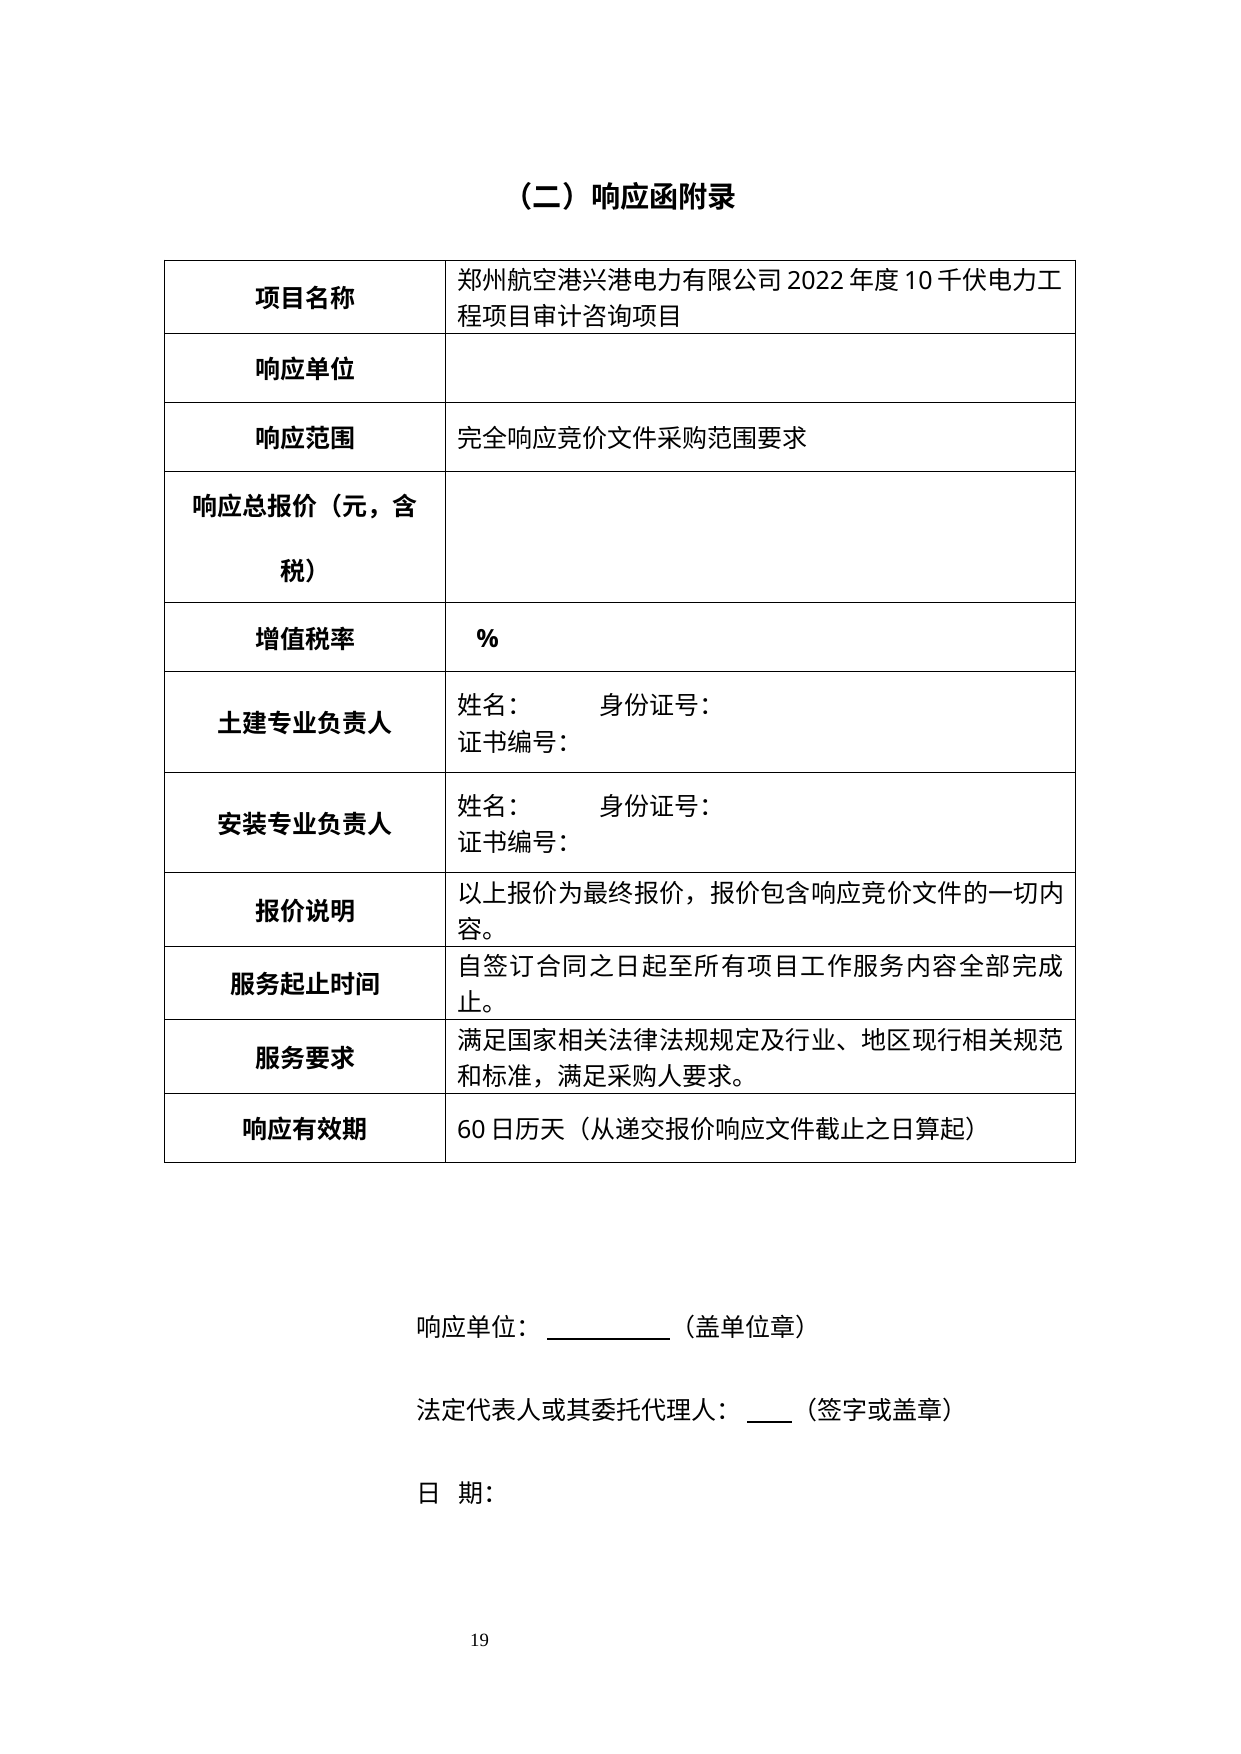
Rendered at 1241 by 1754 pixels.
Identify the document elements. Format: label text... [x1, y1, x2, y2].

table_cell 响应有效期 [165, 1094, 445, 1162]
table_cell 以上报价为最终报价，报价包含响应竞价文件的一切内容。 [446, 873, 1075, 946]
text 日 期： [187, 1459, 1053, 1524]
table_cell 服务起止时间 [165, 947, 445, 1019]
table_cell 土建专业负责人 [165, 672, 445, 772]
table_cell 响应单位 [165, 334, 445, 402]
table_cell 满足国家相关法律法规规定及行业、地区现行相关规范和标准，满足采购人要求。 [446, 1020, 1075, 1093]
table_cell [446, 334, 1075, 402]
table_cell [446, 472, 1075, 602]
table_cell 姓名： 身份证号： 证书编号： [446, 773, 1075, 872]
table_cell 服务要求 [165, 1020, 445, 1093]
table_cell 姓名： 身份证号： 证书编号： [446, 672, 1075, 772]
table_cell 增值税率 [165, 603, 445, 671]
table_cell 安装专业负责人 [165, 773, 445, 872]
text （二）响应函附录 [187, 162, 1053, 227]
table_cell 自签订合同之日起至所有项目工作服务内容全部完成止。 [446, 947, 1075, 1019]
table_cell 完全响应竞价文件采购范围要求 [446, 403, 1075, 471]
text 响应单位： （盖单位章） [187, 1293, 1053, 1358]
table_header 郑州航空港兴港电力有限公司2022年度10千伏电力工程项目审计咨询项目 [446, 261, 1075, 333]
table_cell % [446, 603, 1075, 671]
table_cell 60日历天（从递交报价响应文件截止之日算起） [446, 1094, 1075, 1162]
table_cell 响应范围 [165, 403, 445, 471]
text 法定代表人或其委托代理人： （签字或盖章） [187, 1376, 1053, 1441]
table_header 项目名称 [165, 261, 445, 333]
table_cell 响应总报价（元，含税） [165, 472, 445, 602]
table_cell 报价说明 [165, 873, 445, 946]
